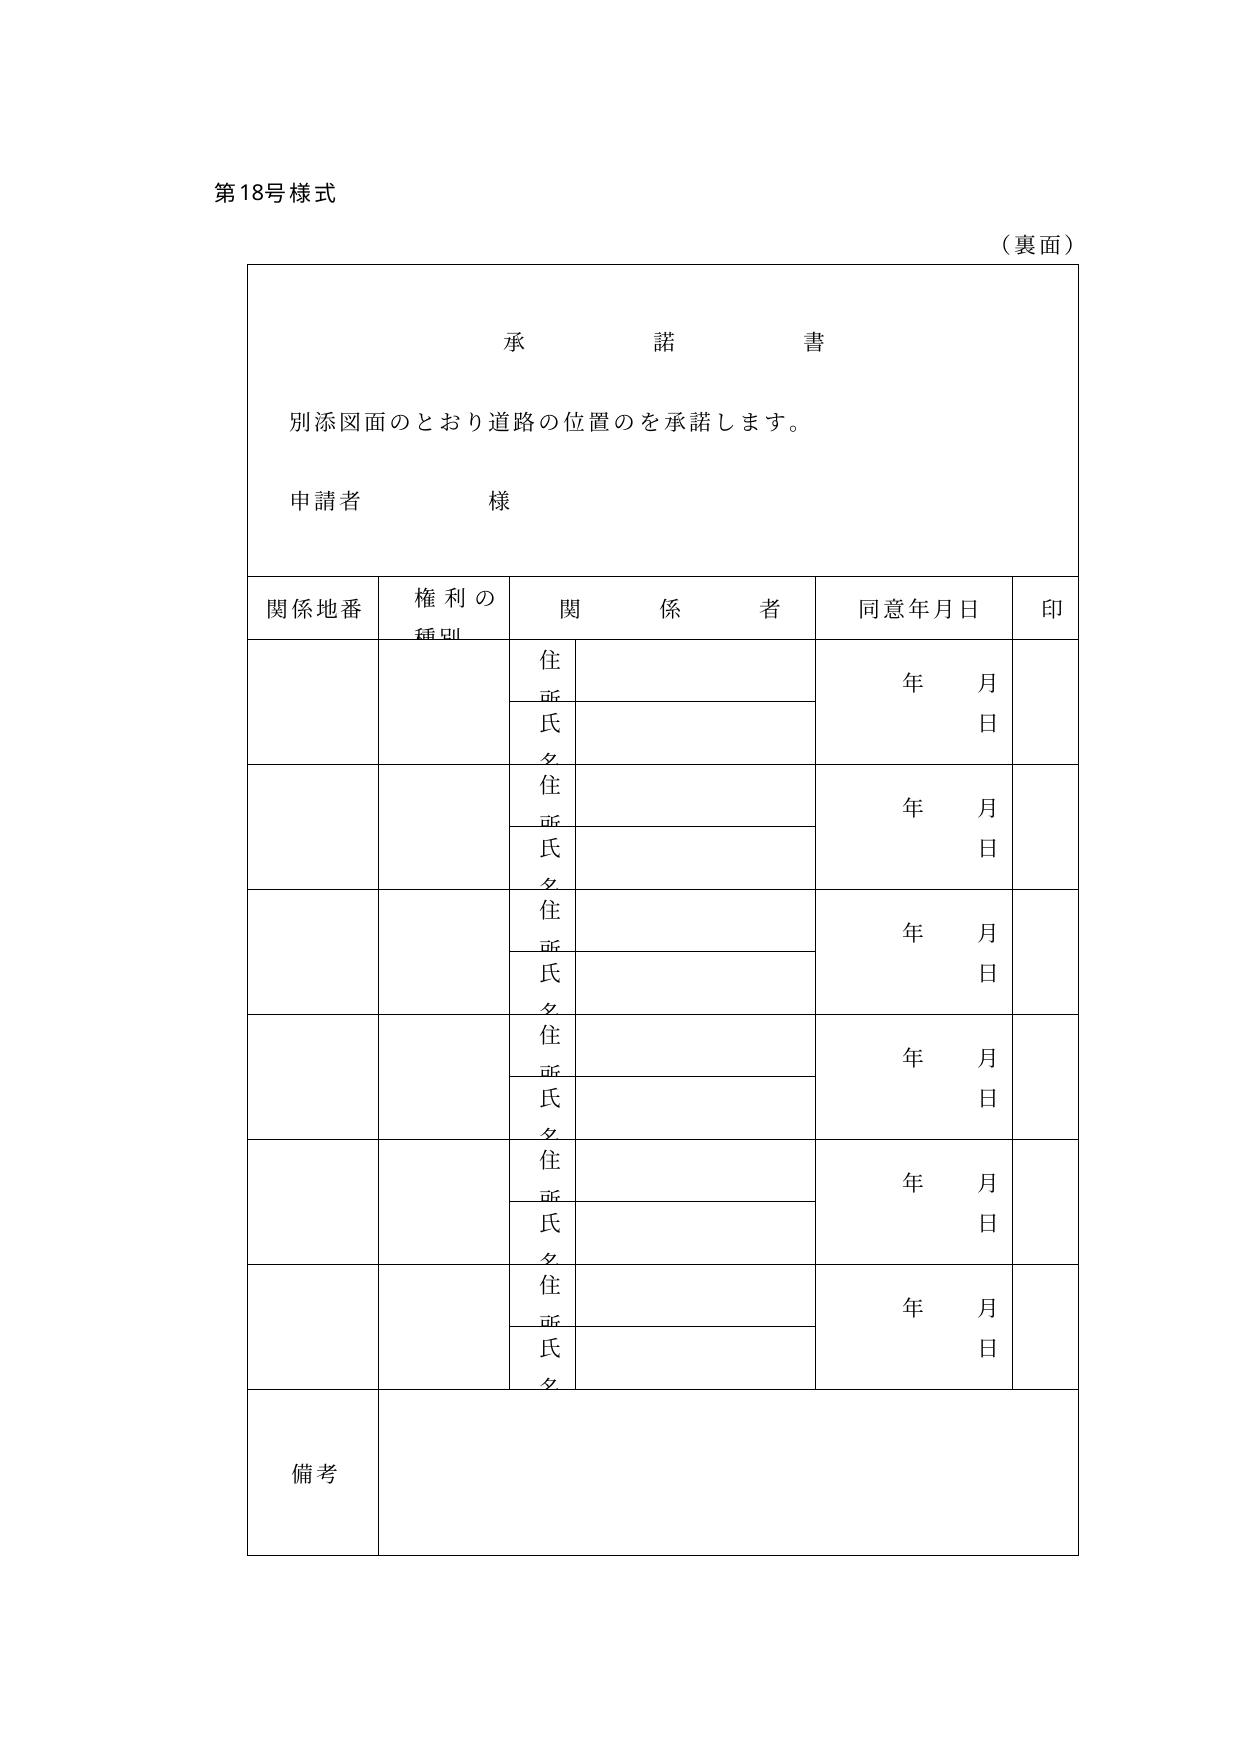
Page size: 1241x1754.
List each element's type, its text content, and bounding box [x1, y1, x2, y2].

table_cell [576, 765, 815, 826]
table_cell [576, 1265, 815, 1326]
table_cell 住所 [510, 765, 575, 826]
table_cell [1013, 1140, 1078, 1264]
table_cell [576, 1140, 815, 1201]
table_cell 同意年月日 [816, 577, 1012, 639]
table_cell [1013, 765, 1078, 889]
table_cell [248, 1015, 378, 1139]
table_cell [576, 890, 815, 951]
table_cell 氏名 [510, 1202, 575, 1264]
table_cell [379, 1140, 509, 1264]
table_cell [576, 1077, 815, 1139]
table_cell [248, 1265, 378, 1389]
table_cell [379, 1265, 509, 1389]
table_cell [576, 1015, 815, 1076]
table_header 承 諾 書 別添図面のとおり道路の位置の指定変更廃止を承諾します。 申請者 様 [248, 265, 1078, 576]
table_cell [379, 765, 509, 889]
table_cell 年 月 日 [816, 1140, 1012, 1264]
table_cell 氏名 [510, 1327, 575, 1389]
table_cell [248, 640, 378, 764]
table_cell 権利の種別 [379, 577, 509, 639]
table_cell 年 月 日 [816, 765, 1012, 889]
table_cell [576, 952, 815, 1014]
table_cell 住所 [510, 1265, 575, 1326]
text 第18号様式 [170, 172, 1089, 212]
table_cell 住所 [510, 640, 575, 701]
table_cell [379, 640, 509, 764]
table_cell 住所 [510, 1015, 575, 1076]
table_cell [576, 1202, 815, 1264]
table_cell [379, 890, 509, 1014]
table_cell [1013, 1015, 1078, 1139]
table_cell 印 [1013, 577, 1078, 639]
table_cell 住所 [510, 890, 575, 951]
table_cell 氏名 [510, 952, 575, 1014]
table_cell 備考 [248, 1390, 378, 1555]
table_cell [576, 640, 815, 701]
table_cell [576, 827, 815, 889]
table_cell 氏名 [510, 1077, 575, 1139]
table_cell [248, 1140, 378, 1264]
table_cell [379, 1015, 509, 1139]
table_cell [379, 1390, 1078, 1555]
table_cell [1013, 1265, 1078, 1389]
table_cell 年 月 日 [816, 890, 1012, 1014]
table_cell [248, 890, 378, 1014]
table_cell [248, 765, 378, 889]
text （裏面） [214, 224, 1089, 264]
table_cell 住所 [510, 1140, 575, 1201]
table_cell 年 月 日 [816, 1265, 1012, 1389]
table_cell [576, 1327, 815, 1389]
table_cell 氏名 [510, 702, 575, 764]
table_cell 年 月 日 [816, 1015, 1012, 1139]
table_cell 年 月 日 [816, 640, 1012, 764]
table_cell 氏名 [510, 827, 575, 889]
table_cell [1013, 640, 1078, 764]
table_cell [576, 702, 815, 764]
table_cell [1013, 890, 1078, 1014]
table_cell 関係地番 [248, 577, 378, 639]
table_cell 関 係 者 [510, 577, 815, 639]
